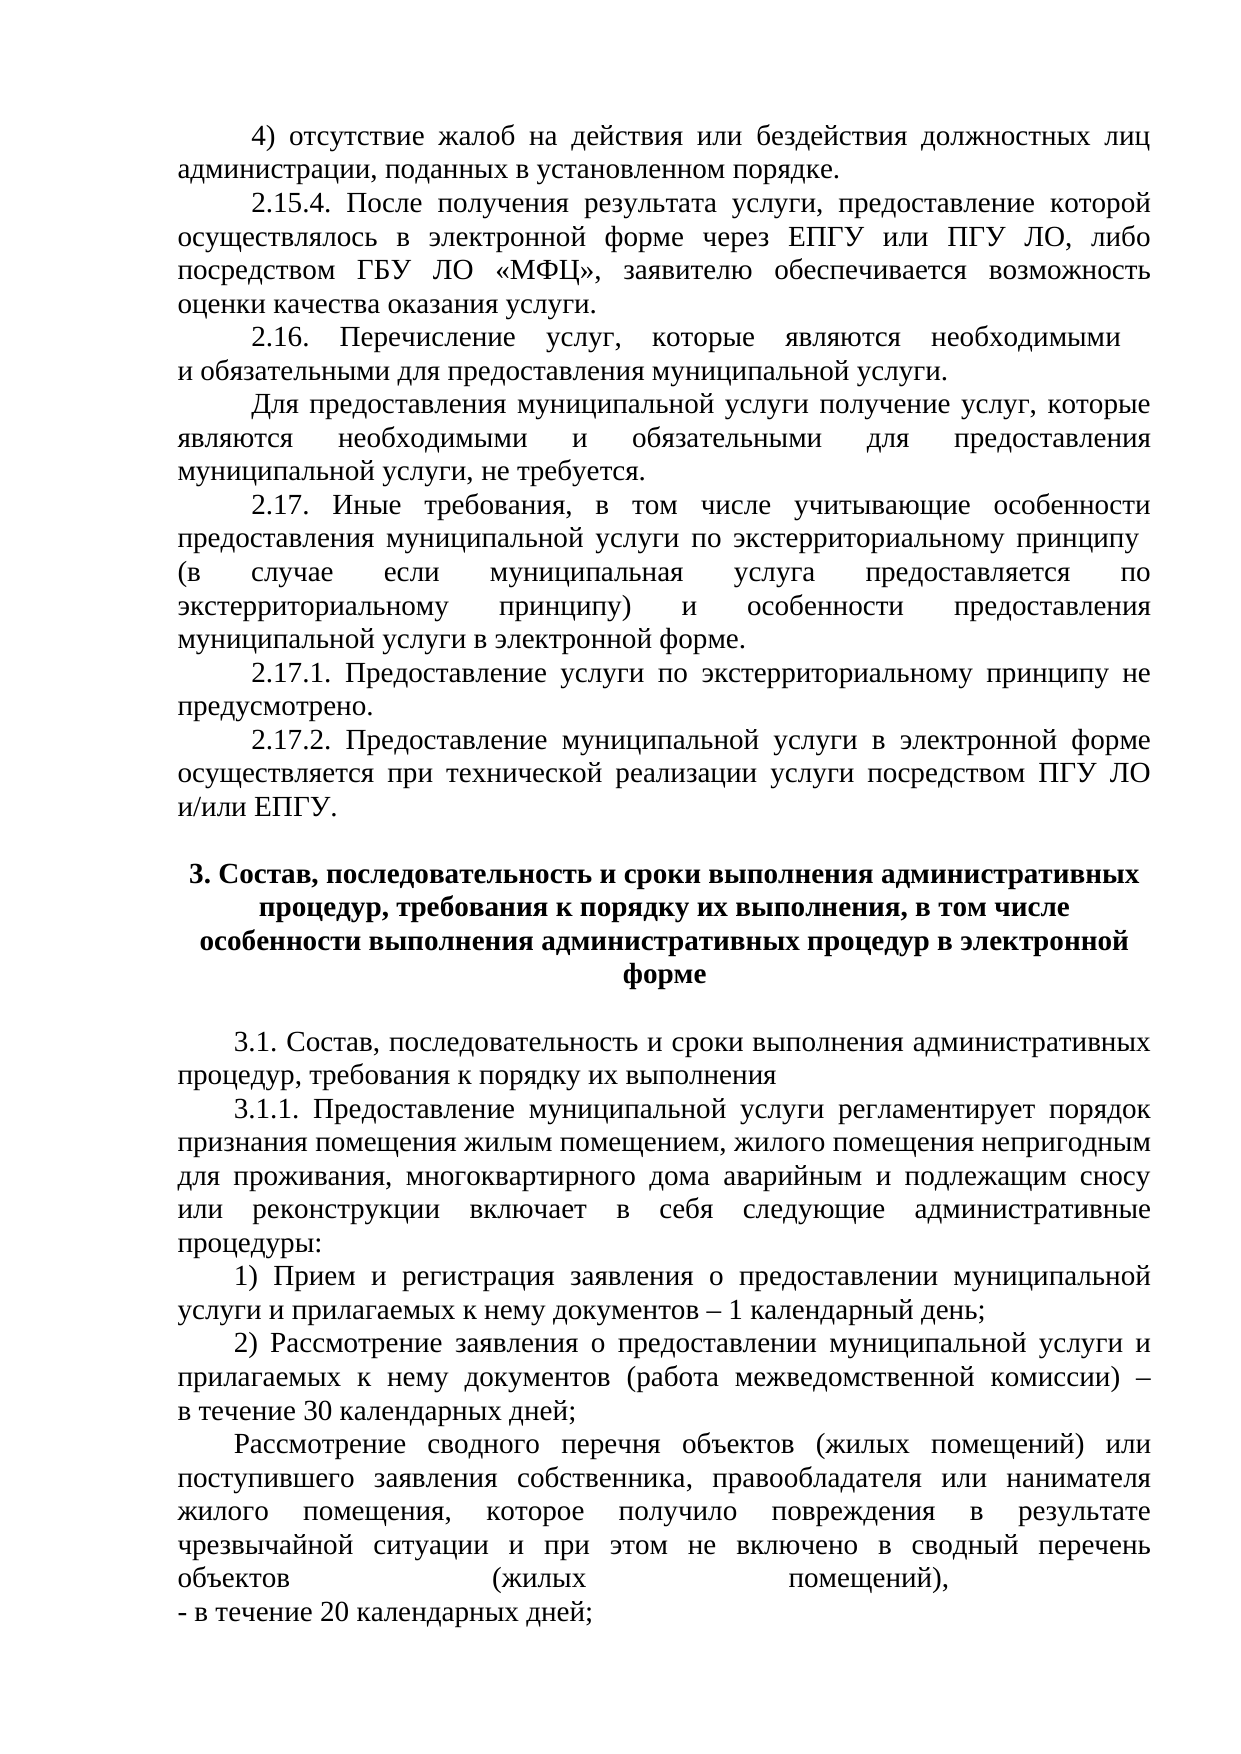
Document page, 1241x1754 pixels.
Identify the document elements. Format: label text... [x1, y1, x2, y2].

text 1) Прием и регистрация заявления о предоставлении муниципальной услуги и прилагаемых к нему документов – 1 календарный день; [177, 1258, 1152, 1326]
text 3.1.1. Предоставление муниципальной услуги регламентирует порядок признания помещения жилым помещением, жилого помещения непригодным для проживания, многоквартирного дома аварийным и подлежащим сносу или реконструкции включает в себя следующие административные процедуры: [177, 1091, 1152, 1258]
text 3. Состав, последовательность и сроки выполнения административных процедур, требования к порядку их выполнения, в том числе особенности выполнения административных процедур в электронной форме [177, 856, 1152, 990]
text 3.1. Состав, последовательность и сроки выполнения административных процедур, требования к порядку их выполнения [177, 1024, 1152, 1091]
text 4) отсутствие жалоб на действия или бездействия должностных лиц администрации, поданных в установленном порядке. [177, 118, 1152, 185]
text 2.17. Иные требования, в том числе учитывающие особенности предоставления муниципальной услуги по экстерриториальному принципу (в случае если муниципальная услуга предоставляется по экстерриториальному принципу) и особенности предоставления муниципальной услуги в электронной форме. [177, 487, 1152, 655]
text Для предоставления муниципальной услуги получение услуг, которые являются необходимыми и обязательными для предоставления муниципальной услуги, не требуется. [177, 386, 1152, 487]
text 2) Рассмотрение заявления о предоставлении муниципальной услуги и прилагаемых к нему документов (работа межведомственной комиссии) – в течение 30 календарных дней; [177, 1326, 1152, 1426]
text 2.17.2. Предоставление муниципальной услуги в электронной форме осуществляется при технической реализации услуги посредством ПГУ ЛО и/или ЕПГУ. [177, 722, 1152, 822]
text 2.17.1. Предоставление услуги по экстерриториальному принципу не предусмотрено. [177, 655, 1152, 722]
text 2.16. Перечисление услуг, которые являются необходимыми и обязательными для предоставления муниципальной услуги. [177, 319, 1152, 386]
text Рассмотрение сводного перечня объектов (жилых помещений) или поступившего заявления собственника, правообладателя или нанимателя жилого помещения, которое получило повреждения в результате чрезвычайной ситуации и при этом не включено в сводный перечень объектов (жилых помещений), - в течение 20 календарных дней; [177, 1426, 1152, 1627]
text 2.15.4. После получения результата услуги, предоставление которой осуществлялось в электронной форме через ЕПГУ или ПГУ ЛО, либо посредством ГБУ ЛО «МФЦ», заявителю обеспечивается возможность оценки качества оказания услуги. [177, 185, 1152, 319]
